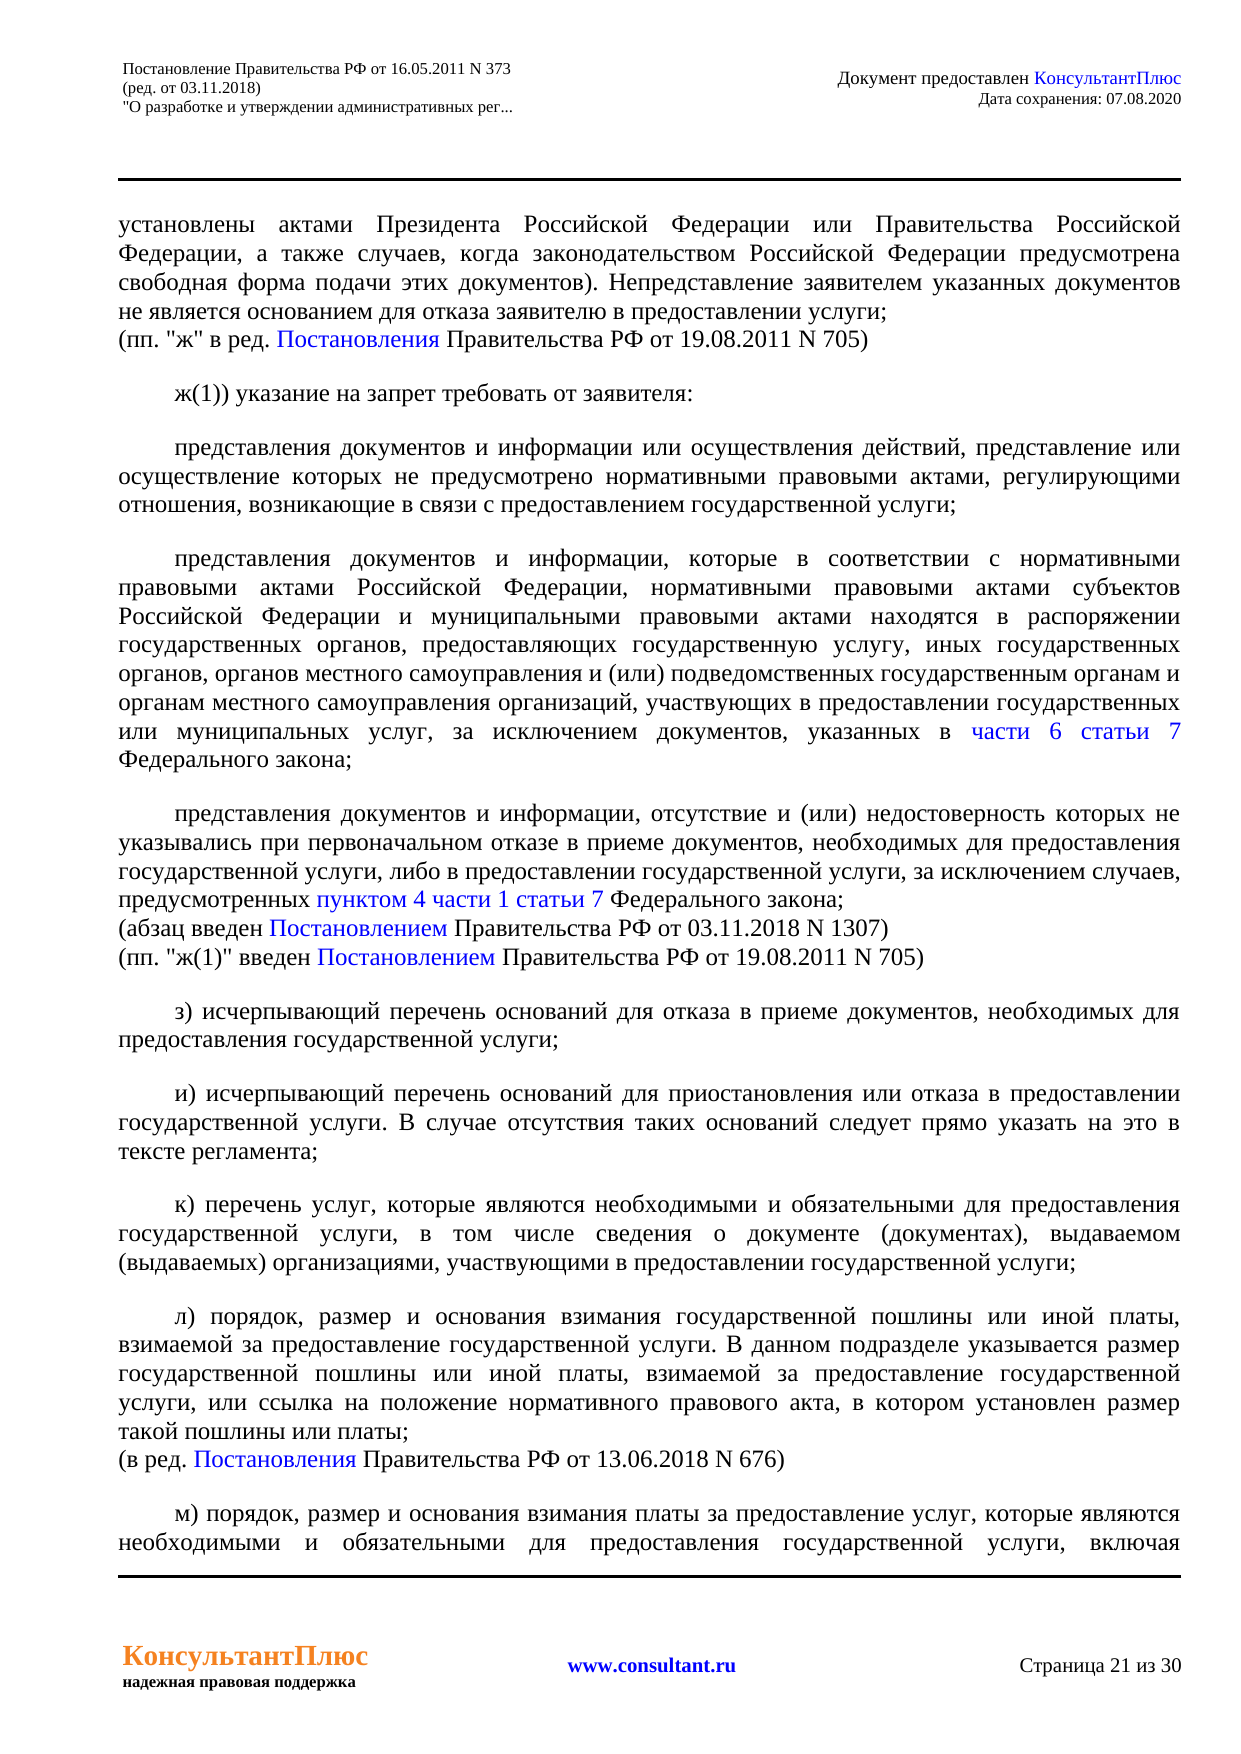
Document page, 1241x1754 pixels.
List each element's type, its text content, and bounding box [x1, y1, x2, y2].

text (пп. "ж" в ред. Постановления Правительства РФ от 19.08.2011 N 705) [118, 324, 1181, 353]
text представления документов и информации или осуществления действий, представление или осуществление которых не предусмотрено нормативными правовыми актами, регулирующими отношения, возникающие в связи с предоставлением государственной услуги; [118, 432, 1181, 518]
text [118, 209, 1181, 324]
text представления документов и информации, отсутствие и (или) недостоверность которых не указывались при первоначальном отказе в приеме документов, необходимых для предоставления государственной услуги, либо в предоставлении государственной услуги, за исключением случаев, предусмотренных пунктом 4 части 1 статьи 7 Федерального закона; [118, 798, 1181, 913]
text и) исчерпывающий перечень оснований для приостановления или отказа в предоставлении государственной услуги. В случае отсутствия таких оснований следует прямо указать на это в тексте регламента; [118, 1078, 1181, 1164]
text к) перечень услуг, которые являются необходимыми и обязательными для предоставления государственной услуги, в том числе сведения о документе (документах), выдаваемом (выдаваемых) организациями, участвующими в предоставлении государственной услуги; [118, 1189, 1181, 1276]
text (пп. "ж(1)" введен Постановлением Правительства РФ от 19.08.2011 N 705) [118, 942, 1181, 971]
text з) исчерпывающий перечень оснований для отказа в приеме документов, необходимых для предоставления государственной услуги; [118, 996, 1181, 1053]
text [118, 1498, 1181, 1556]
text л) порядок, размер и основания взимания государственной пошлины или иной платы, взимаемой за предоставление государственной услуги. В данном подразделе указывается размер государственной пошлины или иной платы, взимаемой за предоставление государственной услуги, или ссылка на положение нормативного правового акта, в котором установлен размер такой пошлины или платы; [118, 1301, 1181, 1444]
text ж(1)) указание на запрет требовать от заявителя: [118, 378, 1181, 407]
text (в ред. Постановления Правительства РФ от 13.06.2018 N 676) [118, 1444, 1181, 1473]
text (абзац введен Постановлением Правительства РФ от 03.11.2018 N 1307) [118, 913, 1181, 942]
text представления документов и информации, которые в соответствии с нормативными правовыми актами Российской Федерации, нормативными правовыми актами субъектов Российской Федерации и муниципальными правовыми актами находятся в распоряжении государственных органов, предоставляющих государственную услугу, иных государственных органов, органов местного самоуправления и (или) подведомственных государственным органам и органам местного самоуправления организаций, участвующих в предоставлении государственных или муниципальных услуг, за исключением документов, указанных в части 6 статьи 7 Федерального закона; [118, 543, 1181, 773]
